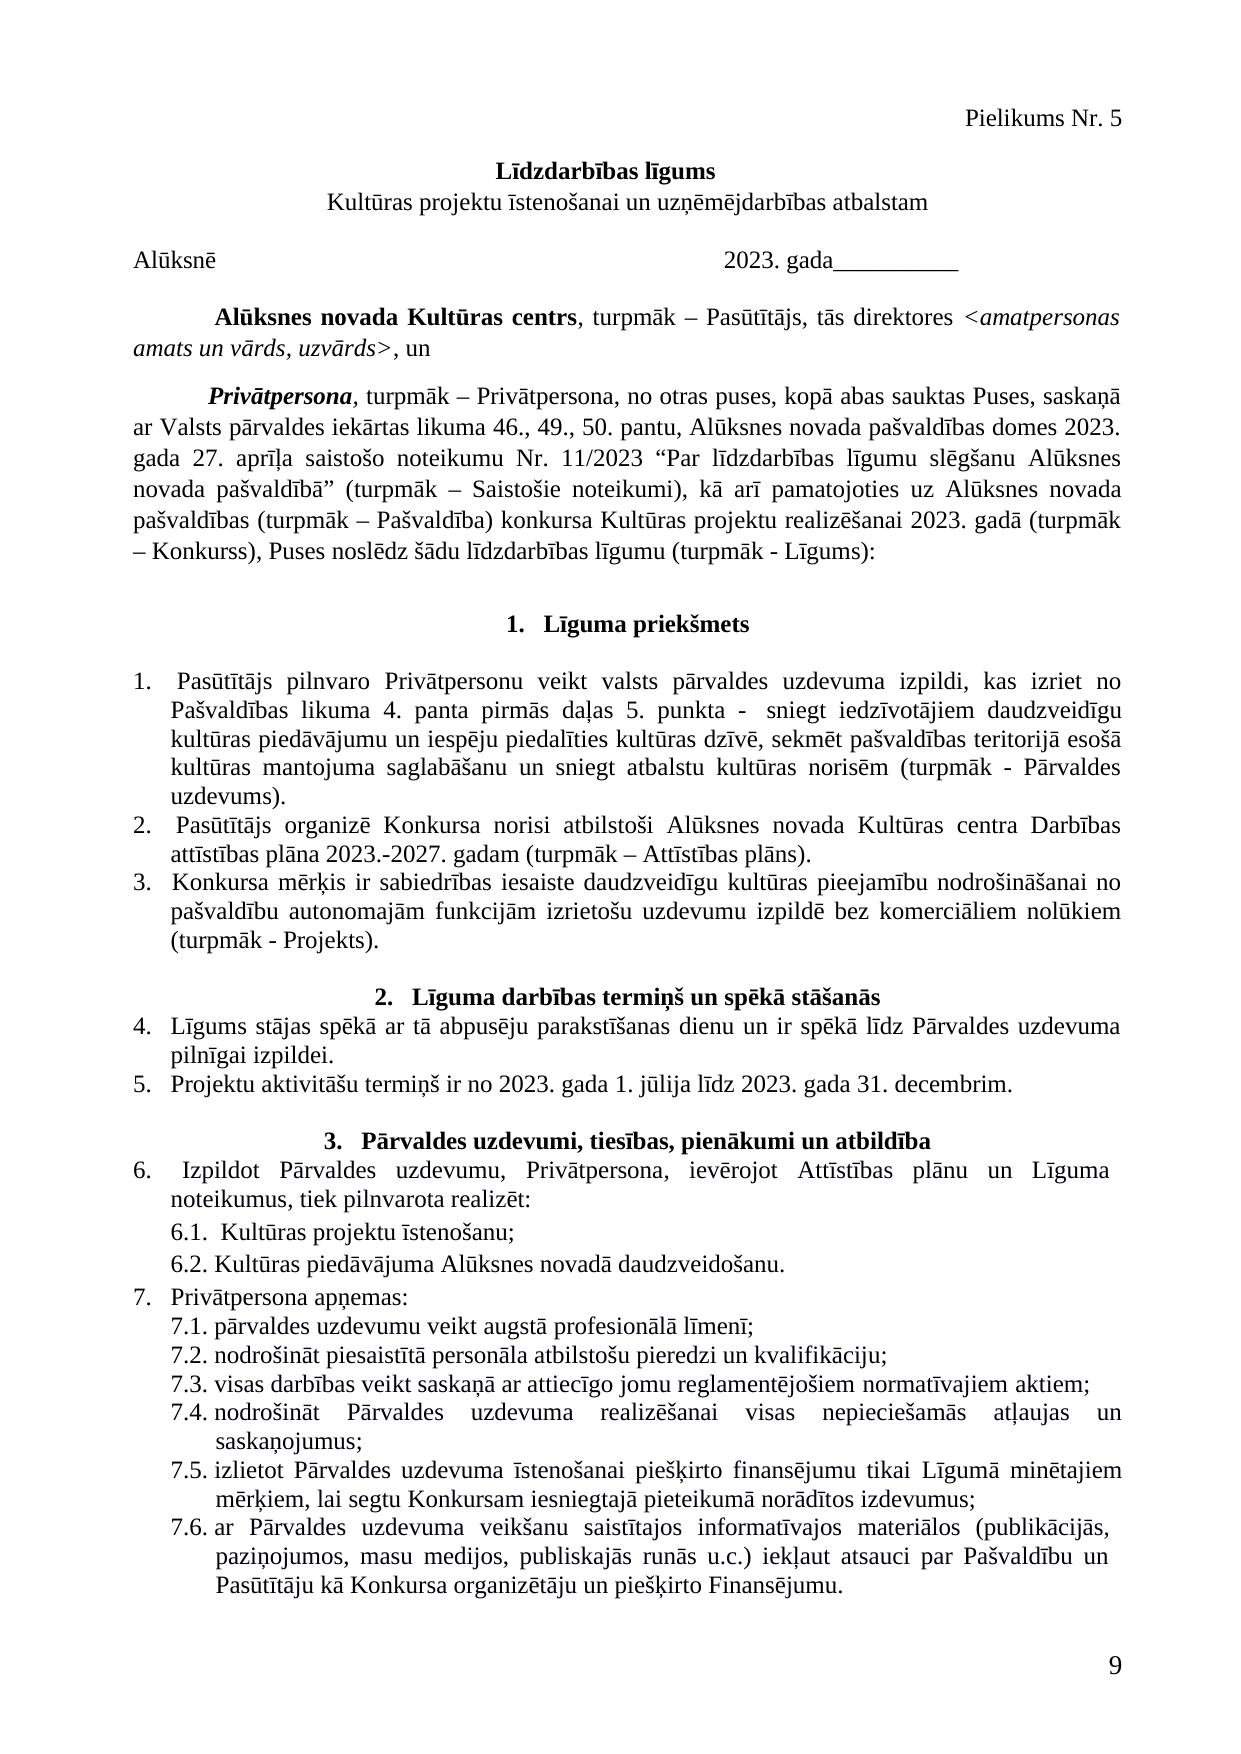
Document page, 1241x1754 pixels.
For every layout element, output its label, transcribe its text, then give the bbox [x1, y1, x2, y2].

text Privātpersona, turpmāk – Privātpersona, no otras puses, kopā abas sauktas Puses, saskaņā ar Valsts pārvaldes iekārtas likuma 46., 49., 50. pantu, Alūksnes novada pašvaldības domes 2023. gada 27. aprīļa saistošo noteikumu Nr. 11/2023 “Par līdzdarbības līgumu slēgšanu Alūksnes novada pašvaldībā” (turpmāk – Saistošie noteikumi), kā arī pamatojoties uz Alūksnes novada pašvaldības (turpmāk – Pašvaldība) konkursa Kultūras projektu realizēšanai 2023. gadā (turpmāk – Konkurss), Puses noslēdz šādu līdzdarbības līgumu (turpmāk - Līgums): [133, 381, 1122, 565]
list ar Pārvaldes uzdevuma veikšanu saistītajos informatīvajos materiālos (publikācijās, paziņojumos, masu medijos, publiskajās runās u.c.) iekļaut atsauci par Pašvaldību un Pasūtītāju kā Konkursa organizētāju un piešķirto Finansējumu. [170, 1512, 1110, 1599]
list Projektu aktivitāšu termiņš ir no 2023. gada 1. jūlija līdz 2023. gada 31. decembrim. [133, 1069, 1122, 1097]
list nodrošināt piesaistītā personāla atbilstošu pieredzi un kvalifikāciju; [170, 1340, 1122, 1369]
text Kultūras projektu īstenošanai un uzņēmējdarbības atbalstam [133, 187, 1122, 216]
list nodrošināt Pārvaldes uzdevuma realizēšanai visas nepieciešamās atļaujas un saskaņojumus; [170, 1397, 1122, 1455]
list Kultūras piedāvājuma Alūksnes novadā daudzveidošanu. [170, 1249, 1122, 1278]
text Alūksnē 2023. gada__________ [133, 245, 1122, 274]
text Pielikums Nr. 5 [133, 103, 1122, 131]
subtitle Līdzdarbības līgums [88, 156, 1122, 185]
list Konkursa mērķis ir sabiedrības iesaiste daudzveidīgu kultūras pieejamību nodrošināšanai no pašvaldību autonomajām funkcijām izrietošu uzdevumu izpildē bez komerciāliem nolūkiem (turpmāk - Projekts). [133, 867, 1122, 954]
list Pasūtītājs pilnvaro Privātpersonu veikt valsts pārvaldes uzdevuma izpildi, kas izriet no Pašvaldības likuma 4. panta pirmās daļas 5. punkta - sniegt iedzīvotājiem daudzveidīgu kultūras piedāvājumu un iespēju piedalīties kultūras dzīvē, sekmēt pašvaldības teritorijā esošā kultūras mantojuma saglabāšanu un sniegt atbalstu kultūras norisēm (turpmāk - Pārvaldes uzdevums). [133, 666, 1122, 810]
list izlietot Pārvaldes uzdevuma īstenošanai piešķirto finansējumu tikai Līgumā minētajiem mērķiem, lai segtu Konkursam iesniegtajā pieteikumā norādītos izdevumus; [170, 1455, 1122, 1512]
text Alūksnes novada Kultūras centrs, turpmāk – Pasūtītājs, tās direktores <amatpersonas amats un vārds, uzvārds>, un [133, 302, 1122, 362]
list Pārvaldes uzdevumi, tiesības, pienākumi un atbildība [133, 1126, 1122, 1155]
list visas darbības veikt saskaņā ar attiecīgo jomu reglamentējošiem normatīvajiem aktiem; [170, 1369, 1122, 1397]
list Kultūras projektu īstenošanu; [170, 1217, 1122, 1245]
list Privātpersona apņemas: [133, 1282, 1122, 1311]
list Līguma priekšmets [133, 609, 1122, 637]
list Līgums stājas spēkā ar tā abpusēju parakstīšanas dienu un ir spēkā līdz Pārvaldes uzdevuma pilnīgai izpildei. [133, 1011, 1122, 1069]
list pārvaldes uzdevumu veikt augstā profesionālā līmenī; [170, 1311, 1122, 1340]
list Pasūtītājs organizē Konkursa norisi atbilstoši Alūksnes novada Kultūras centra Darbības attīstības plāna 2023.-2027. gadam (turpmāk – Attīstības plāns). [133, 810, 1122, 867]
list Izpildot Pārvaldes uzdevumu, Privātpersona, ievērojot Attīstības plānu un Līguma noteikumus, tiek pilnvarota realizēt: [133, 1155, 1110, 1212]
list Līguma darbības termiņš un spēkā stāšanās [133, 982, 1122, 1011]
